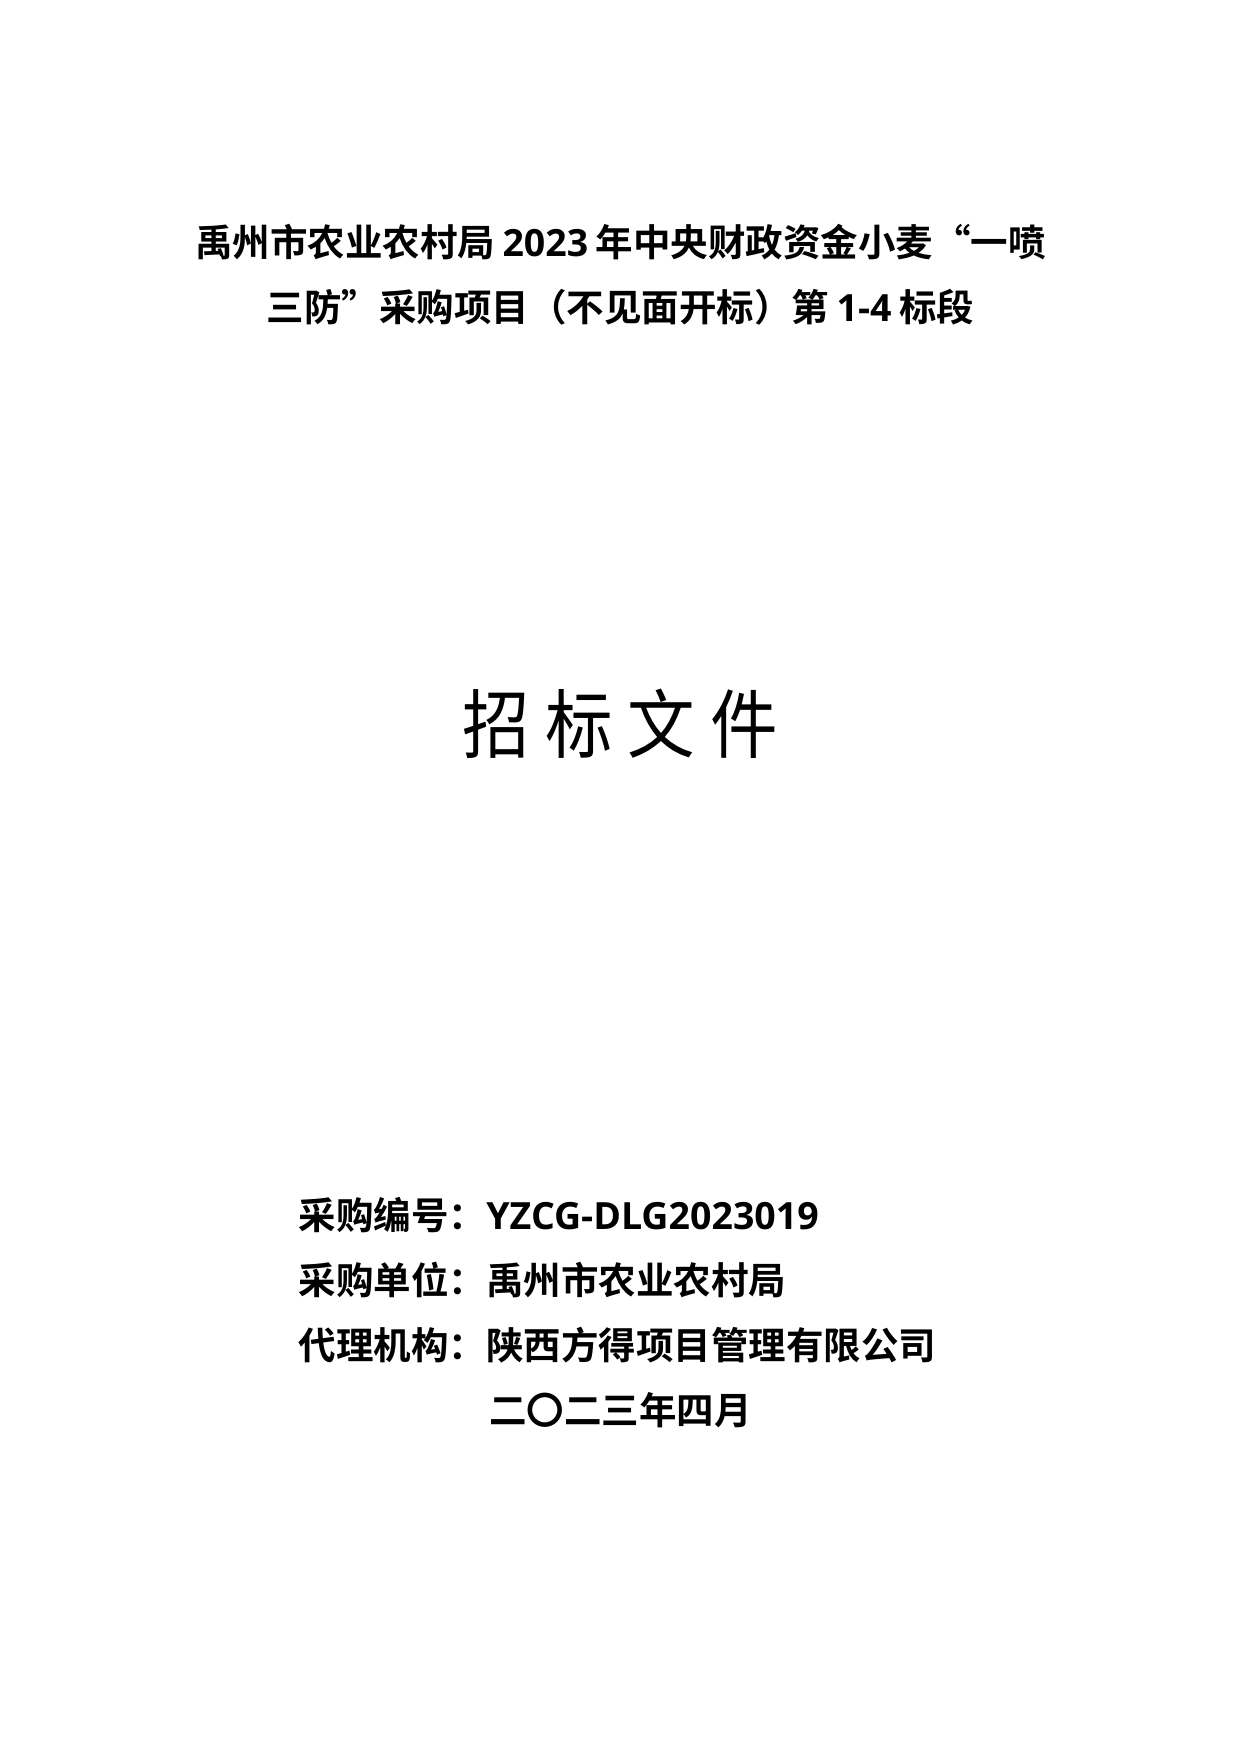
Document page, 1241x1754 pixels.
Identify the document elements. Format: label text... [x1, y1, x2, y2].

text 二〇二三年四月 [187, 1376, 1053, 1441]
text 采购编号：YZCG-DLG2023019 [187, 1181, 1053, 1246]
text 禹州市农业农村局2023年中央财政资金小麦“一喷三防”采购项目（不见面开标）第1-4标段 [187, 207, 1053, 337]
text 招 标 文 件 [187, 655, 1053, 785]
text 代理机构：陕西方得项目管理有限公司 [187, 1311, 1053, 1376]
text 采购单位：禹州市农业农村局 [187, 1246, 1053, 1311]
